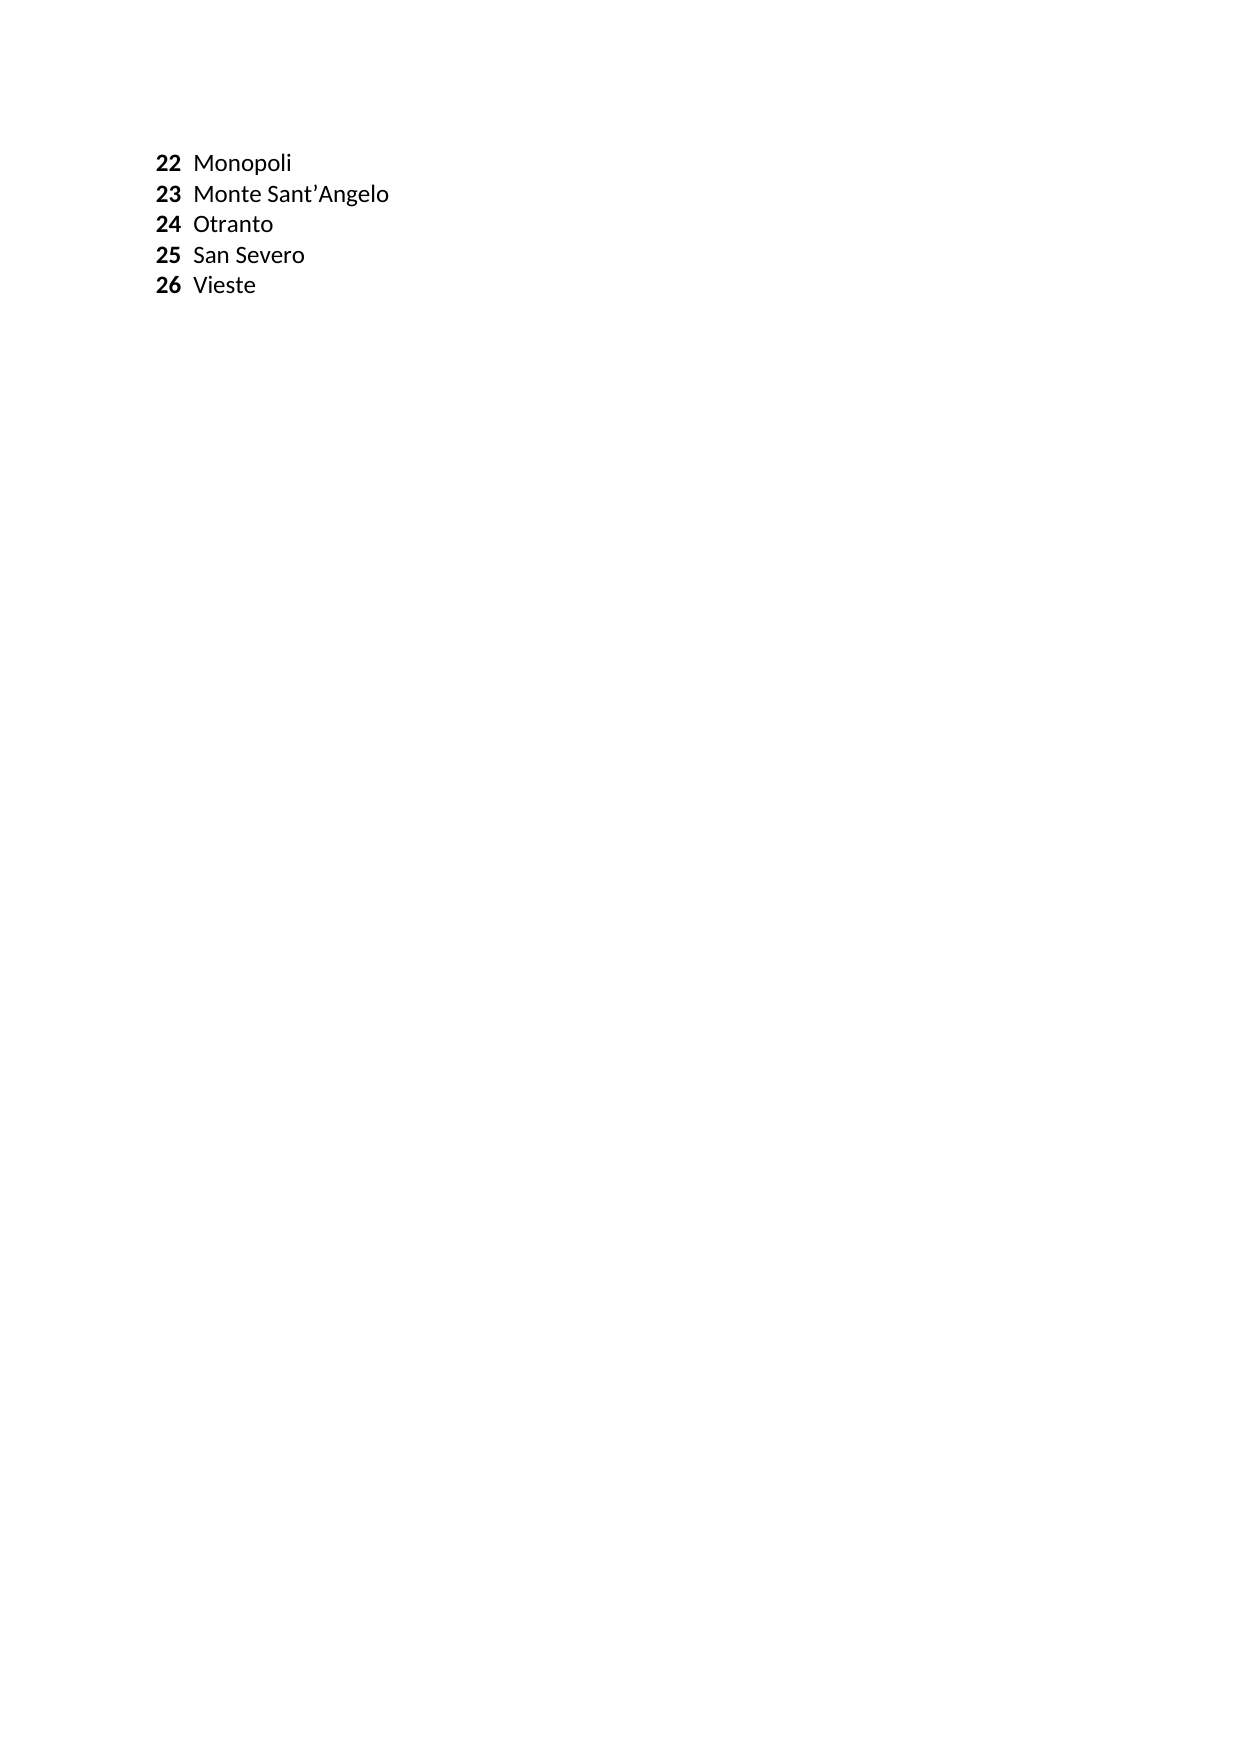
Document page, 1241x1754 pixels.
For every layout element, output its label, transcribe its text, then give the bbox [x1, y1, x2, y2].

list Otranto [156, 209, 1122, 239]
list San Severo [156, 239, 1122, 270]
list Monte Sant’Angelo [156, 178, 1122, 209]
list Vieste [156, 270, 1122, 300]
list Monopoli [156, 148, 1122, 178]
